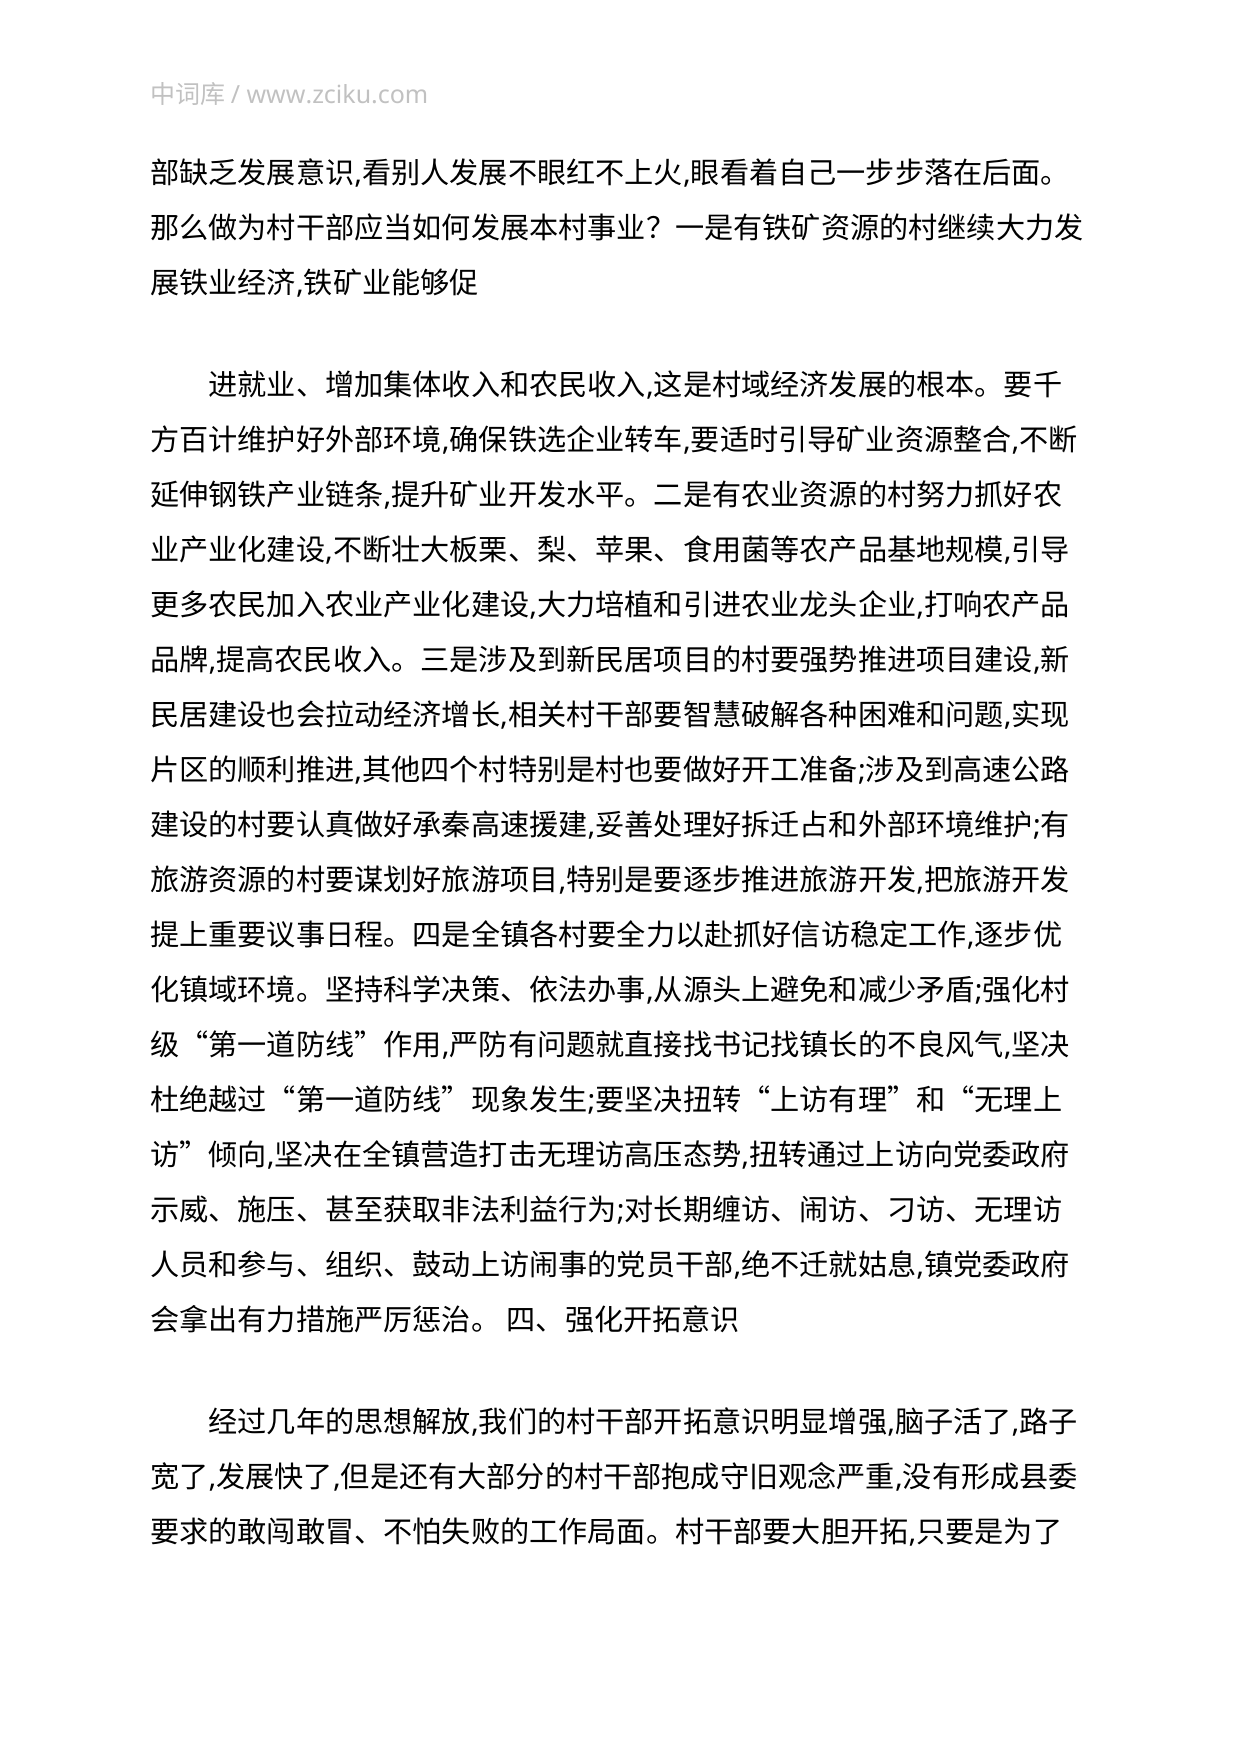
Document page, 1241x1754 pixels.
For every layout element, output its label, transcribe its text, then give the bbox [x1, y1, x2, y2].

text 进就业、增加集体收入和农民收入,这是村域经济发展的根本。要千方百计维护好外部环境,确保铁选企业转车,要适时引导矿业资源整合,不断延伸钢铁产业链条,提升矿业开发水平。二是有农业资源的村努力抓好农业产业化建设,不断壮大板栗、梨、苹果、食用菌等农产品基地规模,引导更多农民加入农业产业化建设,大力培植和引进农业龙头企业,打响农产品品牌,提高农民收入。三是涉及到新民居项目的村要强势推进项目建设,新民居建设也会拉动经济增长,相关村干部要智慧破解各种困难和问题,实现片区的顺利推进,其他四个村特别是村也要做好开工准备;涉及到高速公路建设的村要认真做好承秦高速援建,妥善处理好拆迁占和外部环境维护;有旅游资源的村要谋划好旅游项目,特别是要逐步推进旅游开发,把旅游开发提上重要议事日程。四是全镇各村要全力以赴抓好信访稳定工作,逐步优化镇域环境。坚持科学决策、依法办事,从源头上避免和减少矛盾;强化村级“第一道防线”作用,严防有问题就直接找书记找镇长的不良风气,坚决杜绝越过“第一道防线”现象发生;要坚决扭转“上访有理”和“无理上访”倾向,坚决在全镇营造打击无理访高压态势,扭转通过上访向党委政府示威、施压、甚至获取非法利益行为;对长期缠访、闹访、刁访、无理访人员和参与、组织、鼓动上访闹事的党员干部,绝不迁就姑息,镇党委政府会拿出有力措施严厉惩治。 四、强化开拓意识 [150, 362, 1090, 1339]
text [150, 150, 1090, 302]
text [150, 1399, 1090, 1551]
